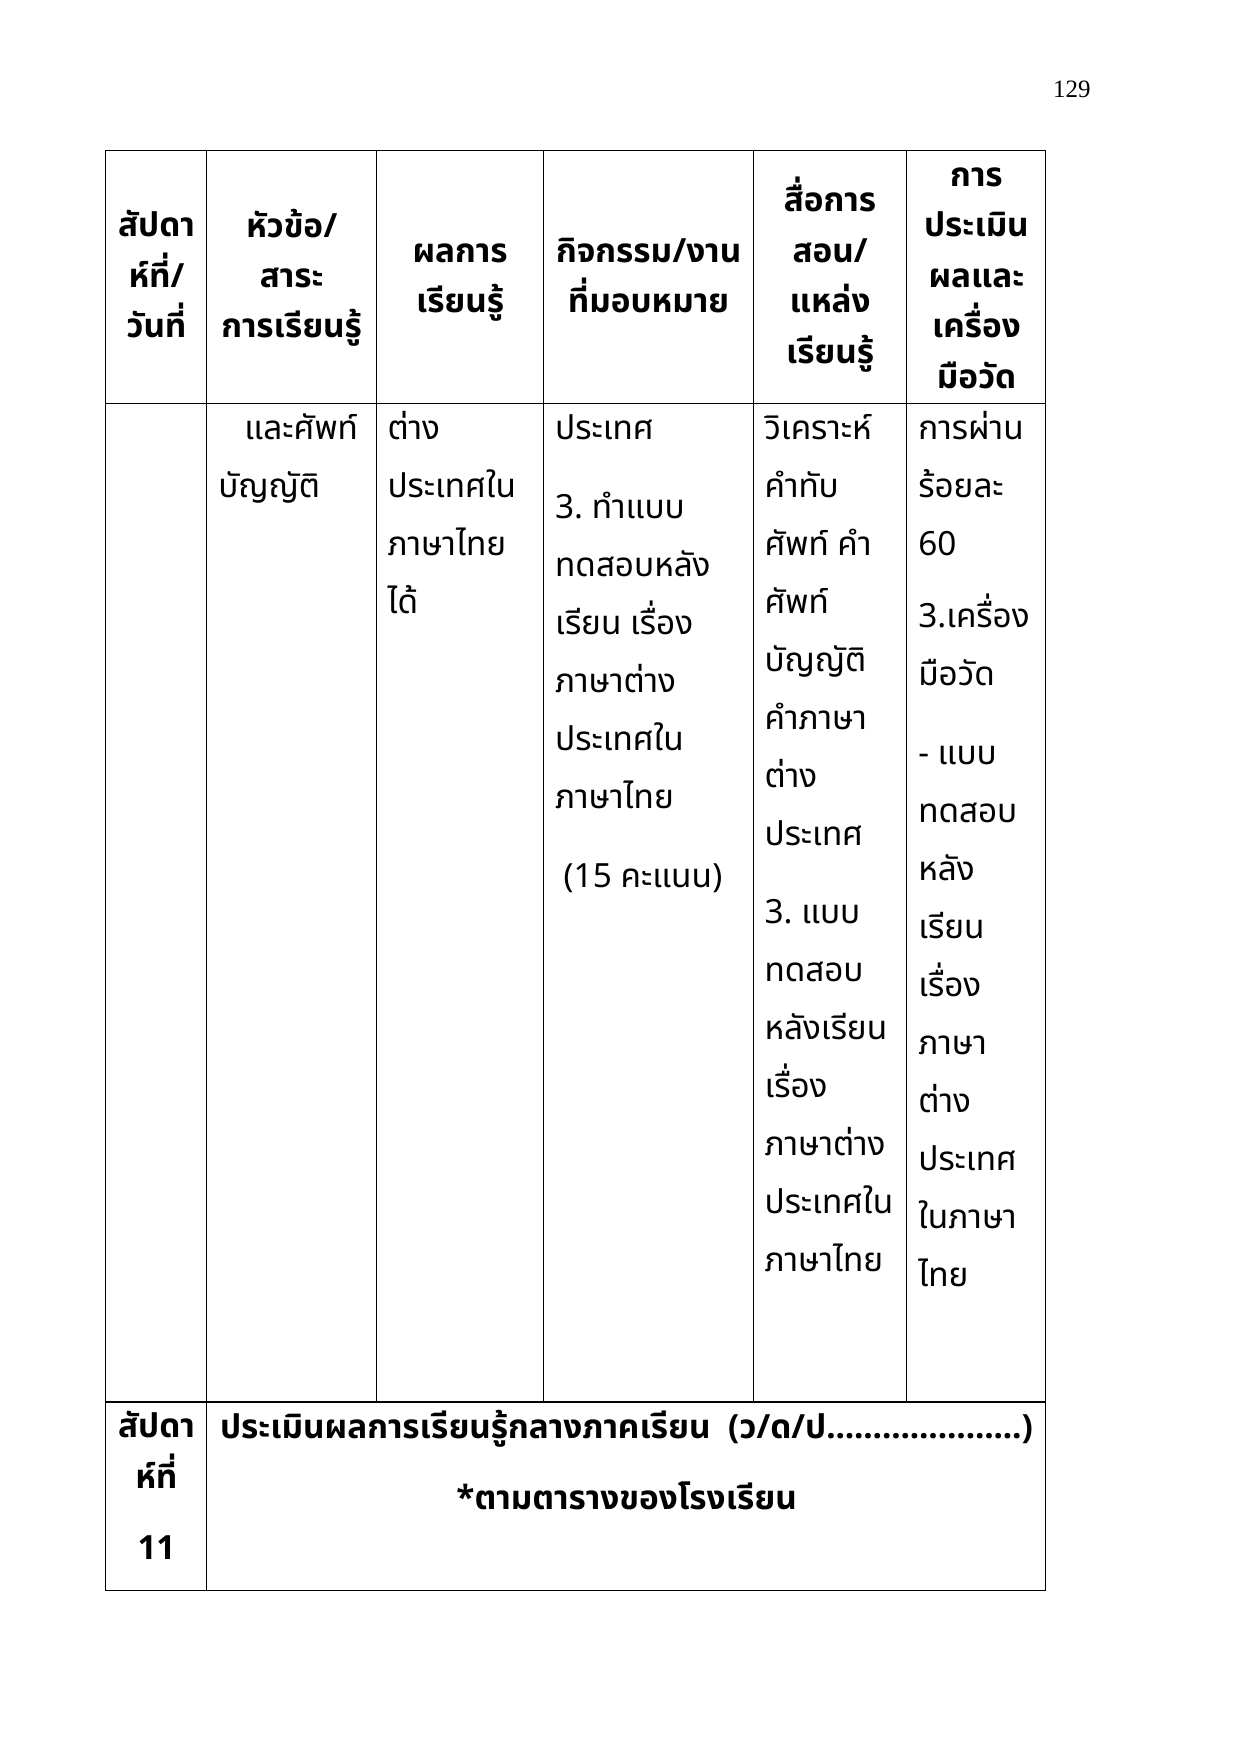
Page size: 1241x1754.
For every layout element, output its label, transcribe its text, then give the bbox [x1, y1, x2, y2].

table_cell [544, 404, 753, 1401]
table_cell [106, 1403, 206, 1590]
table_header หัวข้อ/ สาระ การเรียนรู้ [207, 151, 376, 403]
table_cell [754, 404, 906, 1401]
table_header ผลการเรียนรู้ [377, 151, 543, 403]
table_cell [106, 404, 206, 1401]
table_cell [907, 404, 1045, 1401]
table_header สัปดาห์ที่/ วันที่ [106, 151, 206, 403]
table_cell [377, 404, 543, 1401]
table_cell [207, 1403, 1045, 1590]
table_header สื่อการสอน/ แหล่งเรียนรู้ [754, 151, 906, 403]
table_header การประเมินผลและเครื่องมือวัด [907, 151, 1045, 403]
table_header กิจกรรม/งาน ที่มอบหมาย [544, 151, 753, 403]
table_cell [207, 404, 376, 1401]
